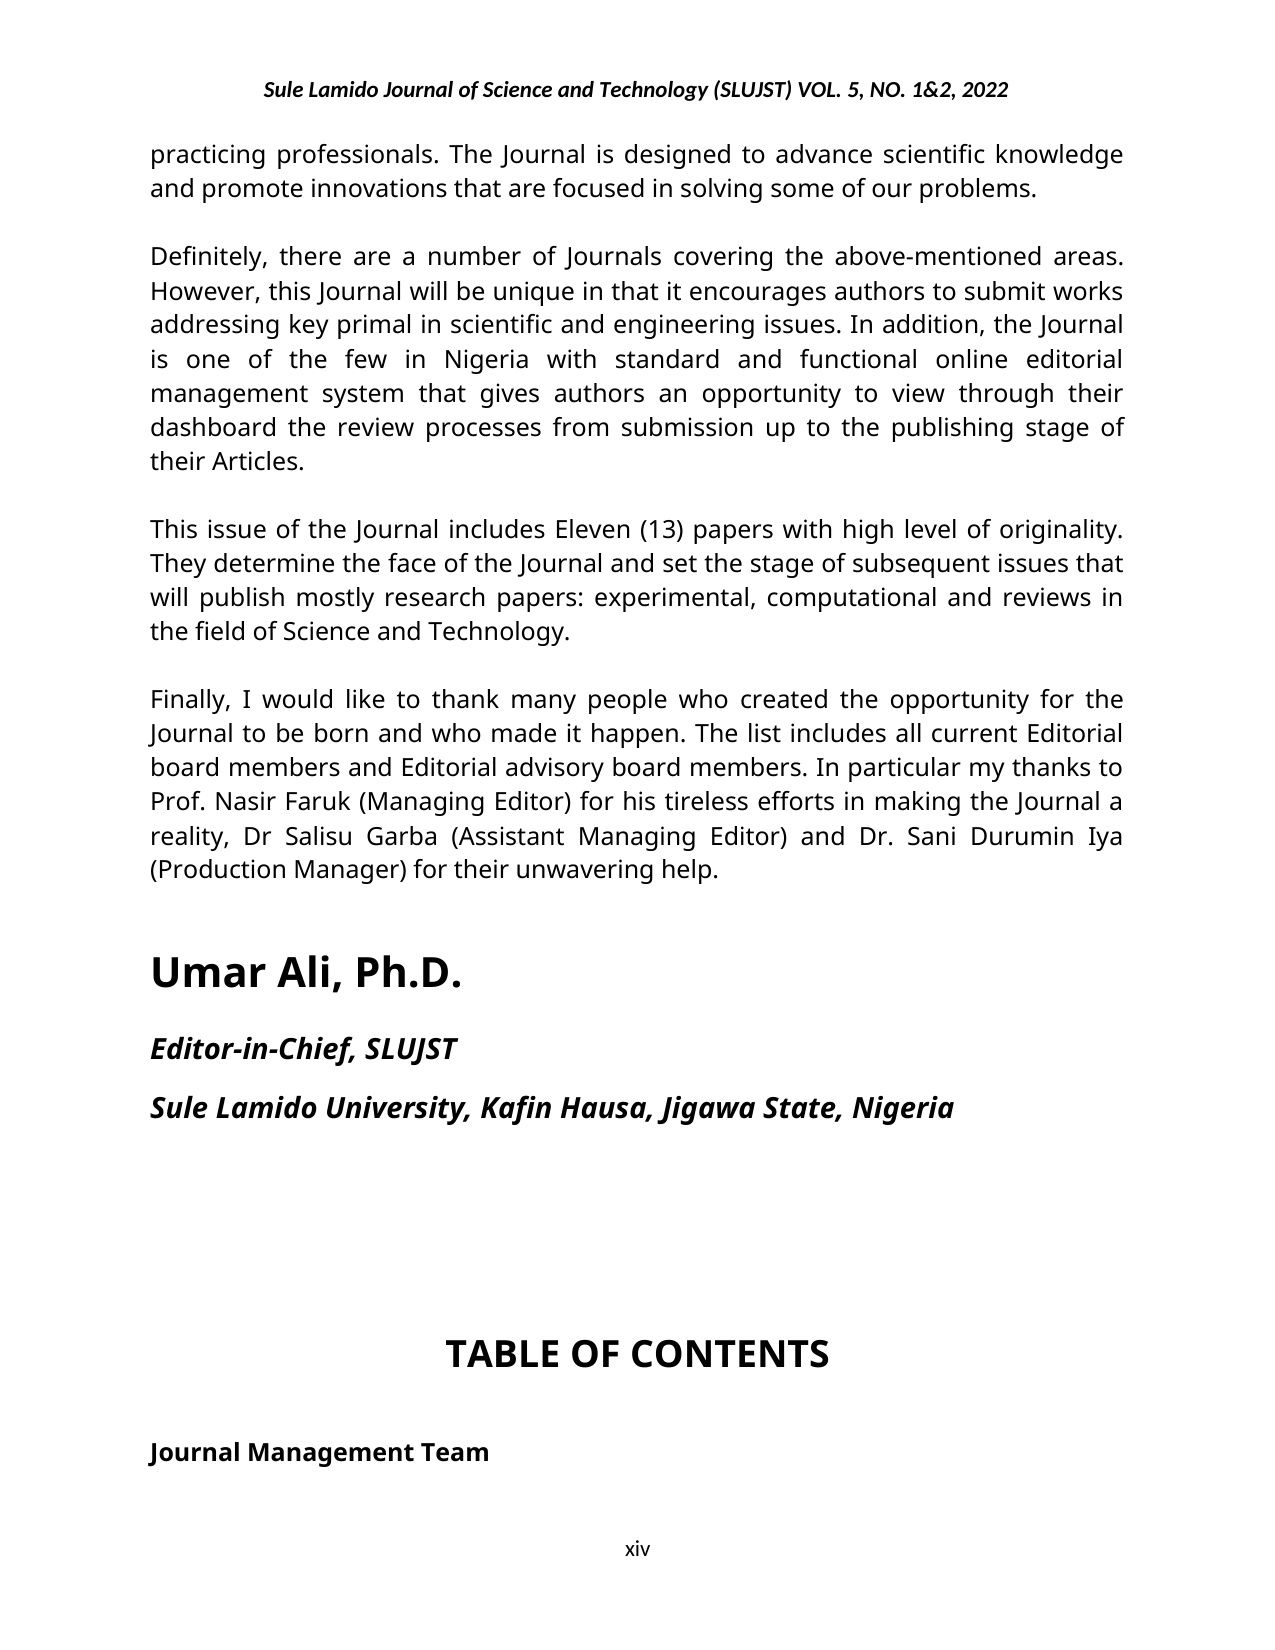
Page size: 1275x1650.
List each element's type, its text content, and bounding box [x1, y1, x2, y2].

text Journal Management Team [150, 1434, 1125, 1468]
text Finally, I would like to thank many people who created the opportunity for the Journal to be born and who made it happen. The list includes all current Editorial board members and Editorial advisory board members. In particular my thanks to Prof. Nasir Faruk (Managing Editor) for his tireless efforts in making the Journal a reality, Dr Salisu Garba (Assistant Managing Editor) and Dr. Sani Durumin Iya (Production Manager) for their unwavering help. [150, 682, 1125, 886]
text Sule Lamido University, Kafin Hausa, Jigawa State, Nigeria [150, 1088, 1125, 1127]
text This issue of the Journal includes Eleven (13) papers with high level of originality. They determine the face of the Journal and set the stage of subsequent issues that will publish mostly research papers: experimental, computational and reviews in the field of Science and Technology. [150, 512, 1125, 648]
text TABLE OF CONTENTS [150, 1327, 1125, 1378]
text Definitely, there are a number of Journals covering the above-mentioned areas. However, this Journal will be unique in that it encourages authors to submit works addressing key primal in scientific and engineering issues. In addition, the Journal is one of the few in Nigeria with standard and functional online editorial management system that gives authors an opportunity to view through their dashboard the review processes from submission up to the publishing stage of their Articles. [150, 239, 1125, 477]
text Umar Ali, Ph.D. [150, 943, 1125, 1000]
text Editor-in-Chief, SLUJST [150, 1028, 1125, 1068]
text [150, 137, 1125, 205]
